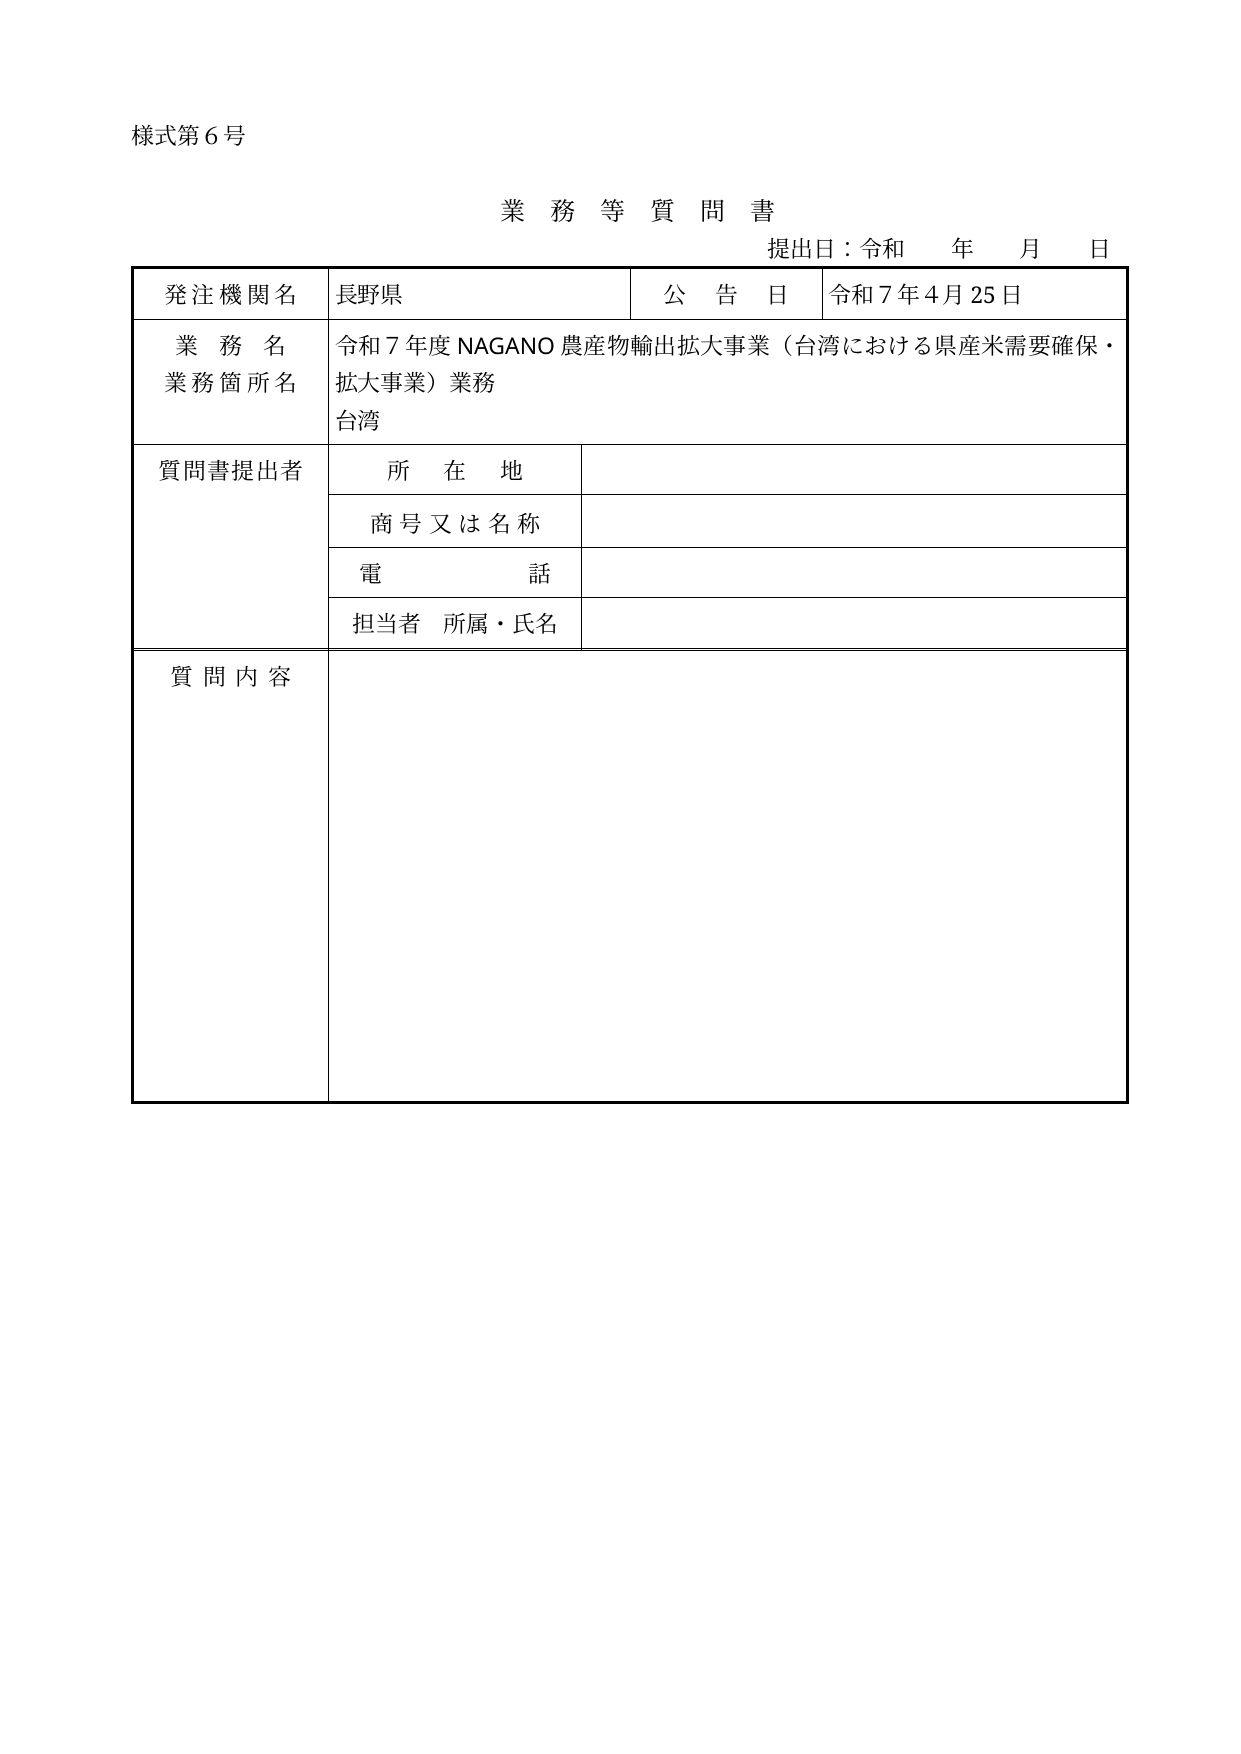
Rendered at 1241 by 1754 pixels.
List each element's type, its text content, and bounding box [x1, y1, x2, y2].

table_header 公 告 日 [631, 269, 822, 318]
table_cell 商号又は名称 [329, 495, 581, 547]
table_header 長野県 [329, 269, 630, 318]
table_cell 所在地 [329, 445, 581, 494]
text 様式第６号 [131, 116, 1144, 153]
table_cell 質問内容 [134, 651, 328, 1101]
table_cell 電 話 [329, 548, 581, 597]
table_cell [582, 495, 1126, 547]
table_header 令和７年４月25日 [823, 269, 1126, 318]
text 提出日：令和 年 月 日 [131, 228, 1111, 266]
table_cell [582, 598, 1126, 648]
table_cell 業務名 業務箇所名 [134, 320, 328, 444]
table_cell [582, 445, 1126, 494]
table_cell 担当者 所属・氏名 [329, 598, 581, 648]
table_cell [582, 548, 1126, 597]
table_cell [329, 651, 1126, 1101]
table_cell 令和７年度NAGANO農産物輸出拡大事業（台湾における県産米需要確保・拡大事業）業務 台湾 [329, 320, 1126, 444]
table_cell 質問書提出者 [134, 445, 328, 648]
table_header 発注機関名 [134, 269, 328, 318]
text 業 務 等 質 問 書 [131, 191, 1144, 228]
